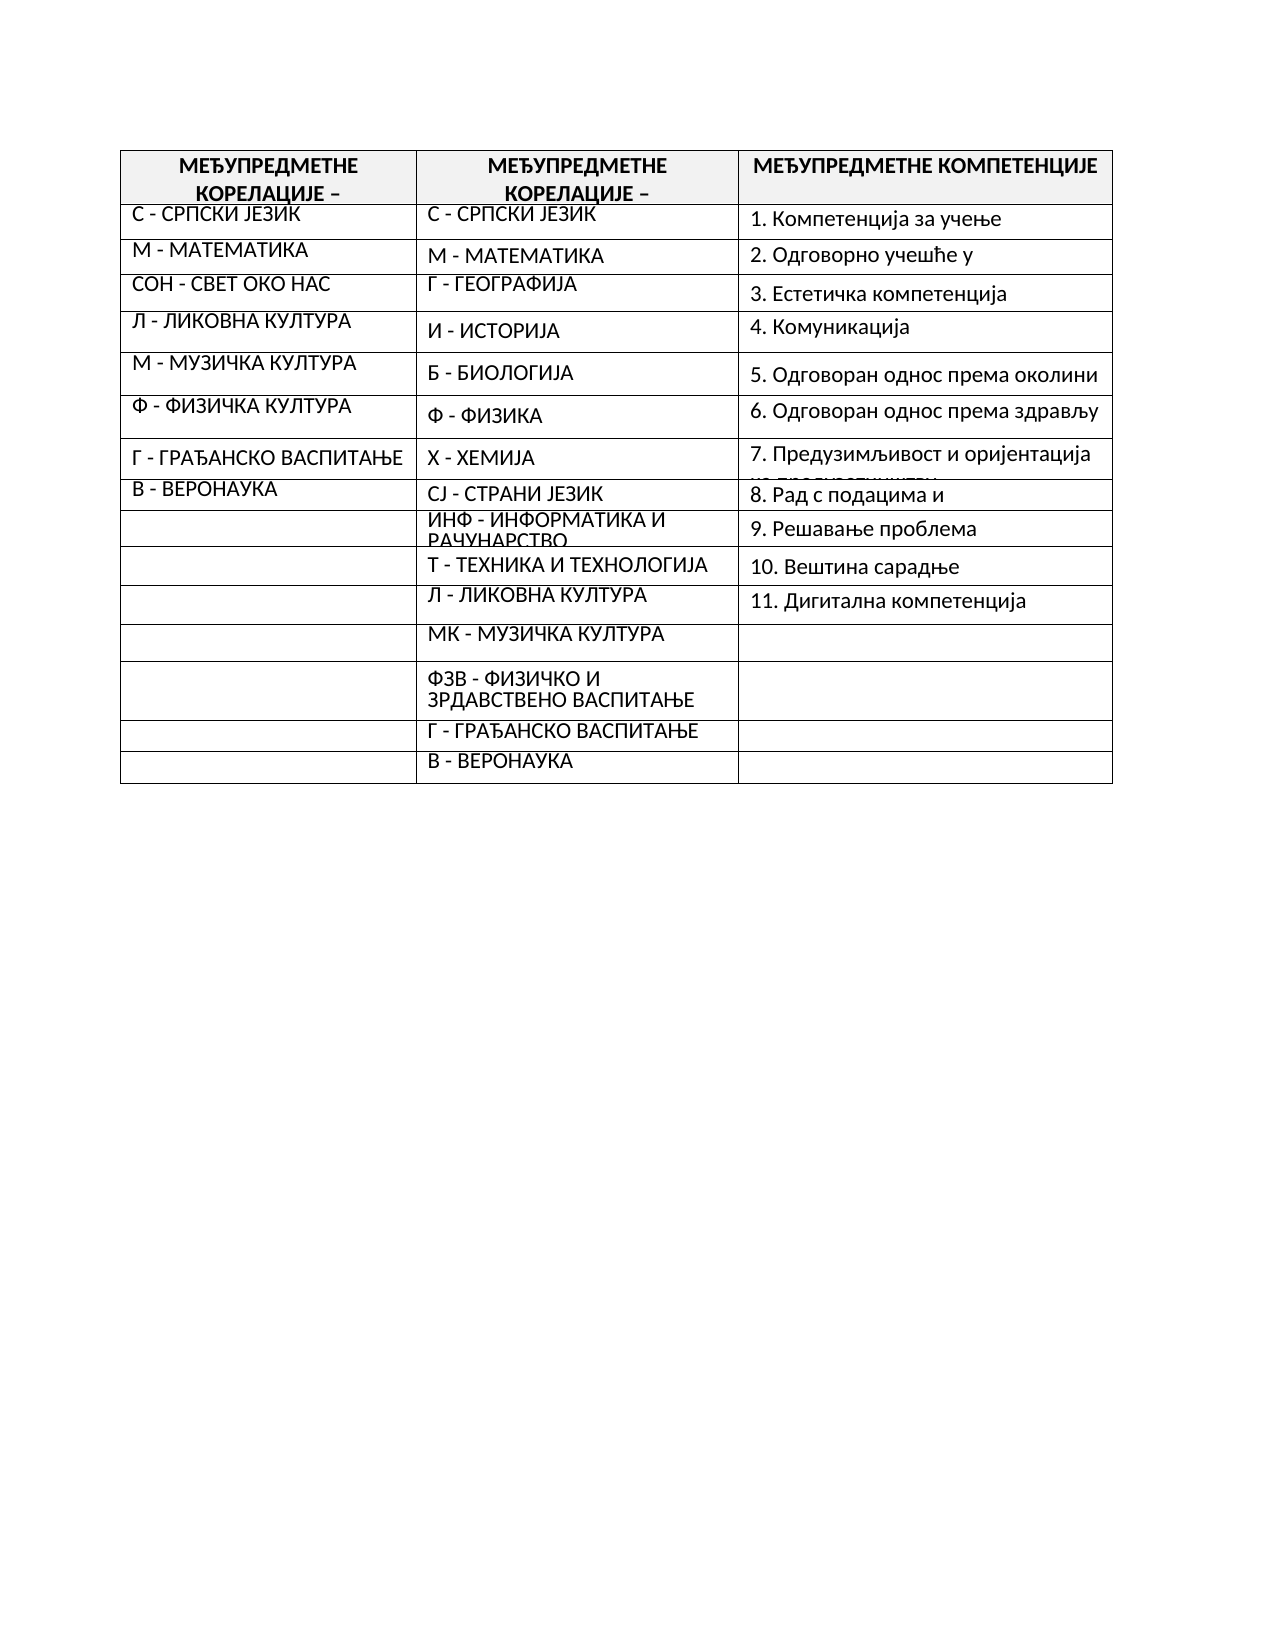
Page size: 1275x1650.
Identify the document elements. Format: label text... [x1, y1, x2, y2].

table_header МЕЂУПРЕДМЕТНЕ КОРЕЛАЦИЈЕ – други циклус [417, 151, 738, 203]
table_cell 1. Компетенција за учење [739, 205, 1112, 239]
table_cell [739, 752, 1112, 783]
table_cell Ф - ФИЗИКА [417, 396, 738, 438]
table_cell 2. Одговорно учешће у демократском друштву [739, 240, 1112, 274]
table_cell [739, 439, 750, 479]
table_cell МК - МУЗИЧКА КУЛТУРА [417, 625, 738, 661]
table_cell 6. Одговоран однос према здрављу [739, 396, 1112, 438]
table_cell 10. Вештина сарадње [739, 547, 1112, 585]
table_cell В - ВЕРОНАУКА [121, 480, 416, 510]
table_cell М - МАТЕМАТИКА [121, 240, 416, 274]
table_cell Г - ГЕОГРАФИЈА [417, 275, 738, 311]
table_cell [121, 721, 416, 751]
table_cell [739, 662, 1112, 720]
table_cell Л - ЛИКОВНА КУЛТУРА [417, 586, 738, 623]
table_cell [121, 752, 416, 783]
table_cell [121, 511, 416, 546]
table_cell ФЗВ - ФИЗИЧКО И ЗРДАВСТВЕНО ВАСПИТАЊЕ [417, 662, 738, 720]
table_cell Х - ХЕМИЈА [417, 439, 738, 479]
table_cell Л - ЛИКОВНА КУЛТУРА [121, 312, 416, 352]
table_cell 5. Одговоран однос према околини [739, 353, 1112, 395]
table_cell 9. Решавање проблема [739, 511, 1112, 546]
table_cell СЈ - СТРАНИ ЈЕЗИК [417, 480, 738, 510]
table_cell ИНФ - ИНФОРМАТИКА И РАЧУНАРСТВО [417, 511, 738, 546]
table_cell [121, 586, 416, 623]
table_cell 8. Рад с подацима и информацијама [907, 480, 1112, 510]
table_header МЕЂУПРЕДМЕТНЕ КОРЕЛАЦИЈЕ – први циклус [121, 151, 416, 203]
table_cell Ф - ФИЗИЧКА КУЛТУРА [121, 396, 416, 438]
table_cell С - СРПСКИ ЈЕЗИК [121, 205, 416, 239]
table_cell [121, 662, 416, 720]
table_cell СОН - СВЕТ ОКО НАС [121, 275, 416, 311]
table_cell С - СРПСКИ ЈЕЗИК [417, 205, 738, 239]
table_cell 11. Дигитална компетенција предузетништву предузетништву [739, 586, 1112, 623]
table_cell М - МАТЕМАТИКА [417, 240, 738, 274]
table_cell Т - ТЕХНИКА И ТЕХНОЛОГИЈА [417, 547, 738, 585]
table_cell М - МУЗИЧКА КУЛТУРА [121, 353, 416, 395]
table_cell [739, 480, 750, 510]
table_cell 7. Предузимљивост и оријентација ка предузетништву [937, 439, 1112, 479]
table_cell И - ИСТОРИЈА [417, 312, 738, 352]
table_cell [121, 625, 416, 661]
table_cell [739, 625, 1112, 661]
table_cell Г - ГРАЂАНСКО ВАСПИТАЊЕ [417, 721, 738, 751]
table_cell Г - ГРАЂАНСКО ВАСПИТАЊЕ [121, 439, 416, 479]
table_cell [739, 721, 1112, 751]
table_cell Б - БИОЛОГИЈА [417, 353, 738, 395]
table_cell [121, 547, 416, 585]
table_header МЕЂУПРЕДМЕТНЕ КОМПЕТЕНЦИЈЕ [739, 151, 1112, 203]
table_cell В - ВЕРОНАУКА [417, 752, 738, 783]
table_cell 4. Комуникација [739, 312, 1112, 352]
table_cell 3. Естетичка компетенција [739, 275, 1112, 311]
